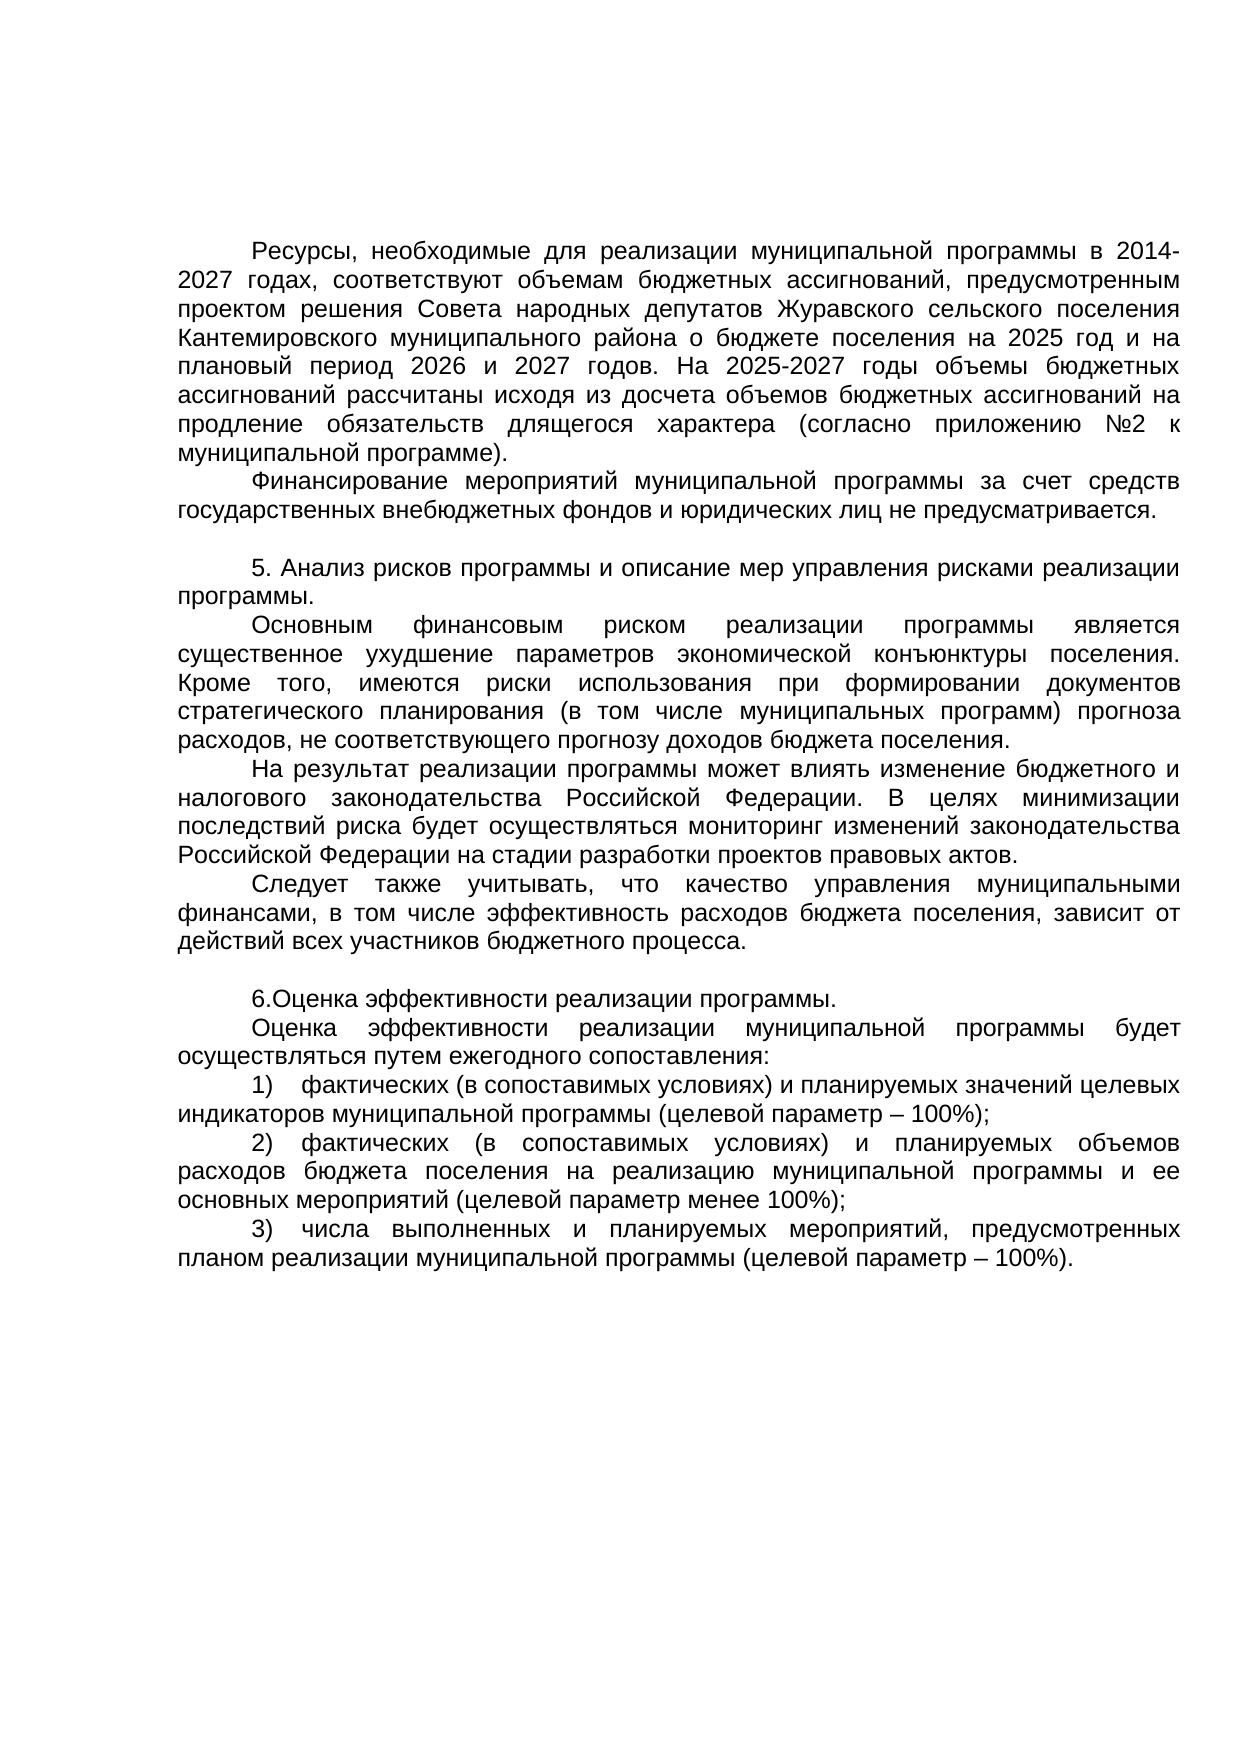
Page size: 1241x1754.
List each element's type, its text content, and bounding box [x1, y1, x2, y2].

text 5. Анализ рисков программы и описание мер управления рисками реализации программы. [177, 552, 1181, 610]
text Оценка эффективности реализации муниципальной программы будет осуществляться путем ежегодного сопоставления: [177, 1012, 1181, 1070]
text Основным финансовым риском реализации программы является существенное ухудшение параметров экономической конъюнктуры поселения. Кроме того, имеются риски использования при формировании документов стратегического планирования (в том числе муниципальных программ) прогноза расходов, не соответствующего прогнозу доходов бюджета поселения. [177, 610, 1181, 754]
text Следует также учитывать, что качество управления муниципальными финансами, в том числе эффективность расходов бюджета поселения, зависит от действий всех участников бюджетного процесса. [177, 869, 1181, 955]
list фактических (в сопоставимых условиях) и планируемых значений целевых индикаторов муниципальной программы (целевой параметр – 100%); [177, 1070, 1181, 1127]
text Финансирование мероприятий муниципальной программы за счет средств государственных внебюджетных фондов и юридических лиц не предусматривается. [177, 466, 1181, 524]
text Ресурсы, необходимые для реализации муниципальной программы в 2014-2027 годах, соответствуют объемам бюджетных ассигнований, предусмотренным проектом решения Совета народных депутатов Журавского сельского поселения Кантемировского муниципального района о бюджете поселения на 2025 год и на плановый период 2026 и 2027 годов. На 2025-2027 годы объемы бюджетных ассигнований рассчитаны исходя из досчета объемов бюджетных ассигнований на продление обязательств длящегося характера (согласно приложению №2 к муниципальной программе). [177, 236, 1181, 466]
text 6.Оценка эффективности реализации программы. [177, 984, 1181, 1012]
text На результат реализации программы может влиять изменение бюджетного и налогового законодательства Российской Федерации. В целях минимизации последствий риска будет осуществляться мониторинг изменений законодательства Российской Федерации на стадии разработки проектов правовых актов. [177, 754, 1181, 869]
list числа выполненных и планируемых мероприятий, предусмотренных планом реализации муниципальной программы (целевой параметр – 100%). [177, 1214, 1181, 1271]
list фактических (в сопоставимых условиях) и планируемых объемов расходов бюджета поселения на реализацию муниципальной программы и ее основных мероприятий (целевой параметр менее 100%); [177, 1127, 1181, 1214]
